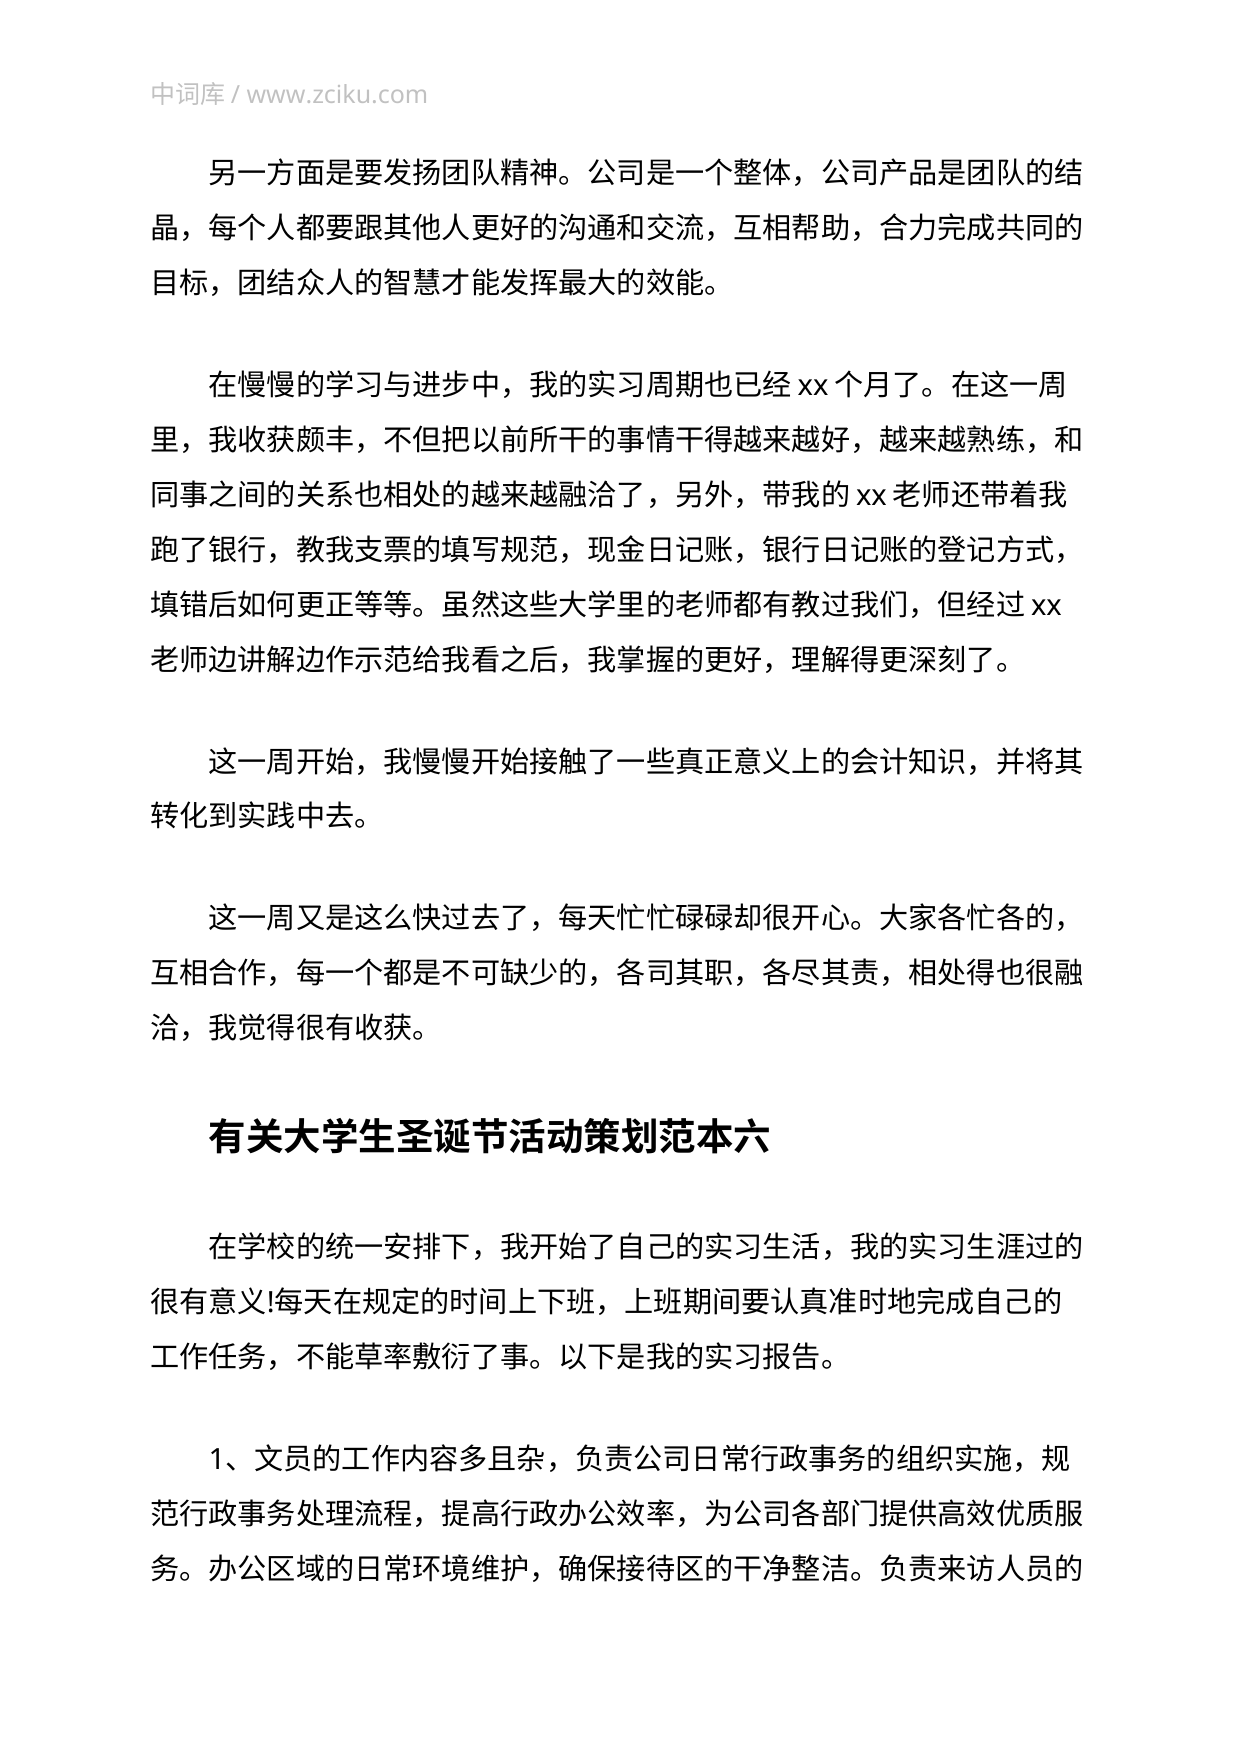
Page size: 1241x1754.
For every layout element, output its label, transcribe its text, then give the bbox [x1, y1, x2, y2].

text 有关大学生圣诞节活动策划范本六 [150, 1106, 1090, 1161]
text 这一周开始，我慢慢开始接触了一些真正意义上的会计知识，并将其转化到实践中去。 [150, 738, 1090, 835]
text 在学校的统一安排下，我开始了自己的实习生活，我的实习生涯过的很有意义!每天在规定的时间上下班，上班期间要认真准时地完成自己的工作任务，不能草率敷衍了事。以下是我的实习报告。 [150, 1224, 1090, 1376]
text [150, 1435, 1090, 1588]
text 这一周又是这么快过去了，每天忙忙碌碌却很开心。大家各忙各的，互相合作，每一个都是不可缺少的，各司其职，各尽其责，相处得也很融洽，我觉得很有收获。 [150, 895, 1090, 1047]
text 在慢慢的学习与进步中，我的实习周期也已经xx个月了。在这一周里，我收获颇丰，不但把以前所干的事情干得越来越好，越来越熟练，和同事之间的关系也相处的越来越融洽了，另外，带我的xx老师还带着我跑了银行，教我支票的填写规范，现金日记账，银行日记账的登记方式，填错后如何更正等等。虽然这些大学里的老师都有教过我们，但经过xx老师边讲解边作示范给我看之后，我掌握的更好，理解得更深刻了。 [150, 362, 1090, 679]
text 另一方面是要发扬团队精神。公司是一个整体，公司产品是团队的结晶，每个人都要跟其他人更好的沟通和交流，互相帮助，合力完成共同的目标，团结众人的智慧才能发挥最大的效能。 [150, 150, 1090, 302]
